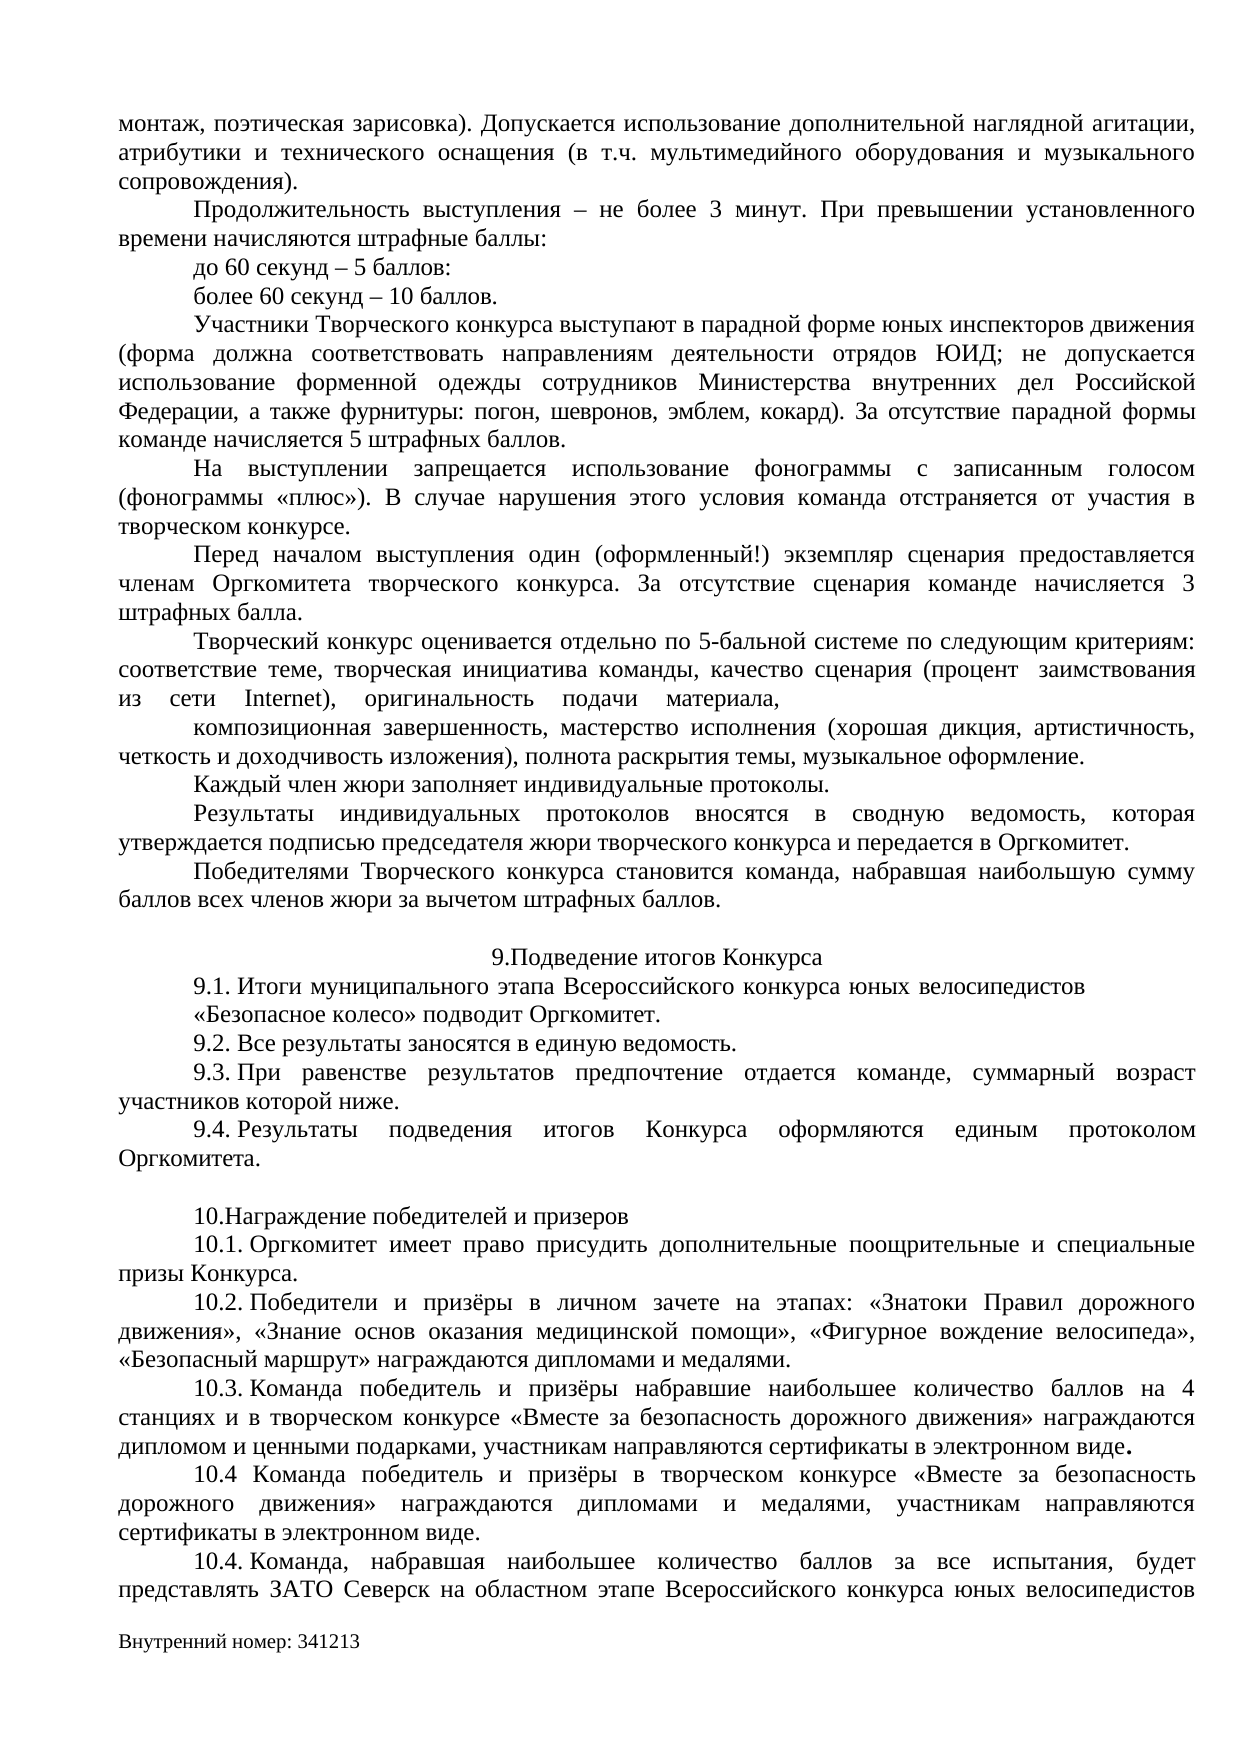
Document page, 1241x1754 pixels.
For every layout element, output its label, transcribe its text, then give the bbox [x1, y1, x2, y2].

list Подведение итогов Конкурса [118, 942, 1196, 971]
text 10.4 Команда победитель и призёры в творческом конкурсе «Вместе за безопасность дорожного движения» награждаются дипломами и медалями, участникам направляются сертификаты в электронном виде. [118, 1459, 1196, 1546]
text до 60 секунд – 5 баллов: [118, 252, 1196, 281]
list Победители и призёры в личном зачете на этапах: «Знатоки Правил дорожного движения», «Знание основ оказания медицинской помощи», «Фигурное вождение велосипеда», «Безопасный маршрут» награждаются дипломами и медалями. [118, 1287, 1196, 1373]
text Продолжительность выступления – не более 3 минут. При превышении установленного времени начисляются штрафные баллы: [118, 194, 1196, 252]
text «Безопасное колесо» подводит Оргкомитет. [118, 999, 1196, 1028]
text Победителями Творческого конкурса становится команда, набравшая наибольшую сумму баллов всех членов жюри за вычетом штрафных баллов. [118, 856, 1196, 913]
list Команда победитель и призёры набравшие наибольшее количество баллов на 4 станциях и в творческом конкурсе «Вместе за безопасность дорожного движения» награждаются дипломом и ценными подарками, участникам направляются сертификаты в электронном виде. [118, 1373, 1196, 1459]
text более 60 секунд – 10 баллов. [118, 281, 1196, 309]
list Итоги муниципального этапа Всероссийского конкурса юных велосипедистов [118, 971, 1196, 999]
text Результаты индивидуальных протоколов вносятся в сводную ведомость, которая утверждается подписью председателя жюри творческого конкурса и передается в Оргкомитет. [118, 798, 1196, 856]
list Результаты подведения итогов Конкурса оформляются единым протоколом Оргкомитета. [118, 1114, 1196, 1172]
text На выступлении запрещается использование фонограммы с записанным голосом (фонограммы «плюс»). В случае нарушения этого условия команда отстраняется от участия в творческом конкурсе. [118, 453, 1196, 539]
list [118, 1546, 1196, 1603]
list Награждение победителей и призеров [118, 1201, 1196, 1229]
text Творческий конкурс оценивается отдельно по 5-бальной системе по следующим критериям: соответствие теме, творческая инициатива команды, качество сценария (процент заимствования из сети Internet), оригинальность подачи материала, [118, 626, 1196, 712]
list При равенстве результатов предпочтение отдается команде, суммарный возраст участников которой ниже. [118, 1057, 1196, 1114]
list Оргкомитет имеет право присудить дополнительные поощрительные и специальные призы Конкурса. [118, 1229, 1196, 1287]
list Все результаты заносятся в единую ведомость. [118, 1028, 1196, 1057]
text композиционная завершенность, мастерство исполнения (хорошая дикция, артистичность, четкость и доходчивость изложения), полнота раскрытия темы, музыкальное оформление. [118, 712, 1196, 769]
text Каждый член жюри заполняет индивидуальные протоколы. [118, 769, 1196, 798]
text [118, 108, 1196, 194]
text Перед началом выступления один (оформленный!) экземпляр сценария предоставляется членам Оргкомитета творческого конкурса. За отсутствие сценария команде начисляется 3 штрафных балла. [118, 539, 1196, 626]
text Участники Творческого конкурса выступают в парадной форме юных инспекторов движения (форма должна соответствовать направлениям деятельности отрядов ЮИД; не допускается использование форменной одежды сотрудников Министерства внутренних дел Российской Федерации, а также фурнитуры: погон, шевронов, эмблем, кокард). За отсутствие парадной формы команде начисляется 5 штрафных баллов. [118, 309, 1196, 453]
